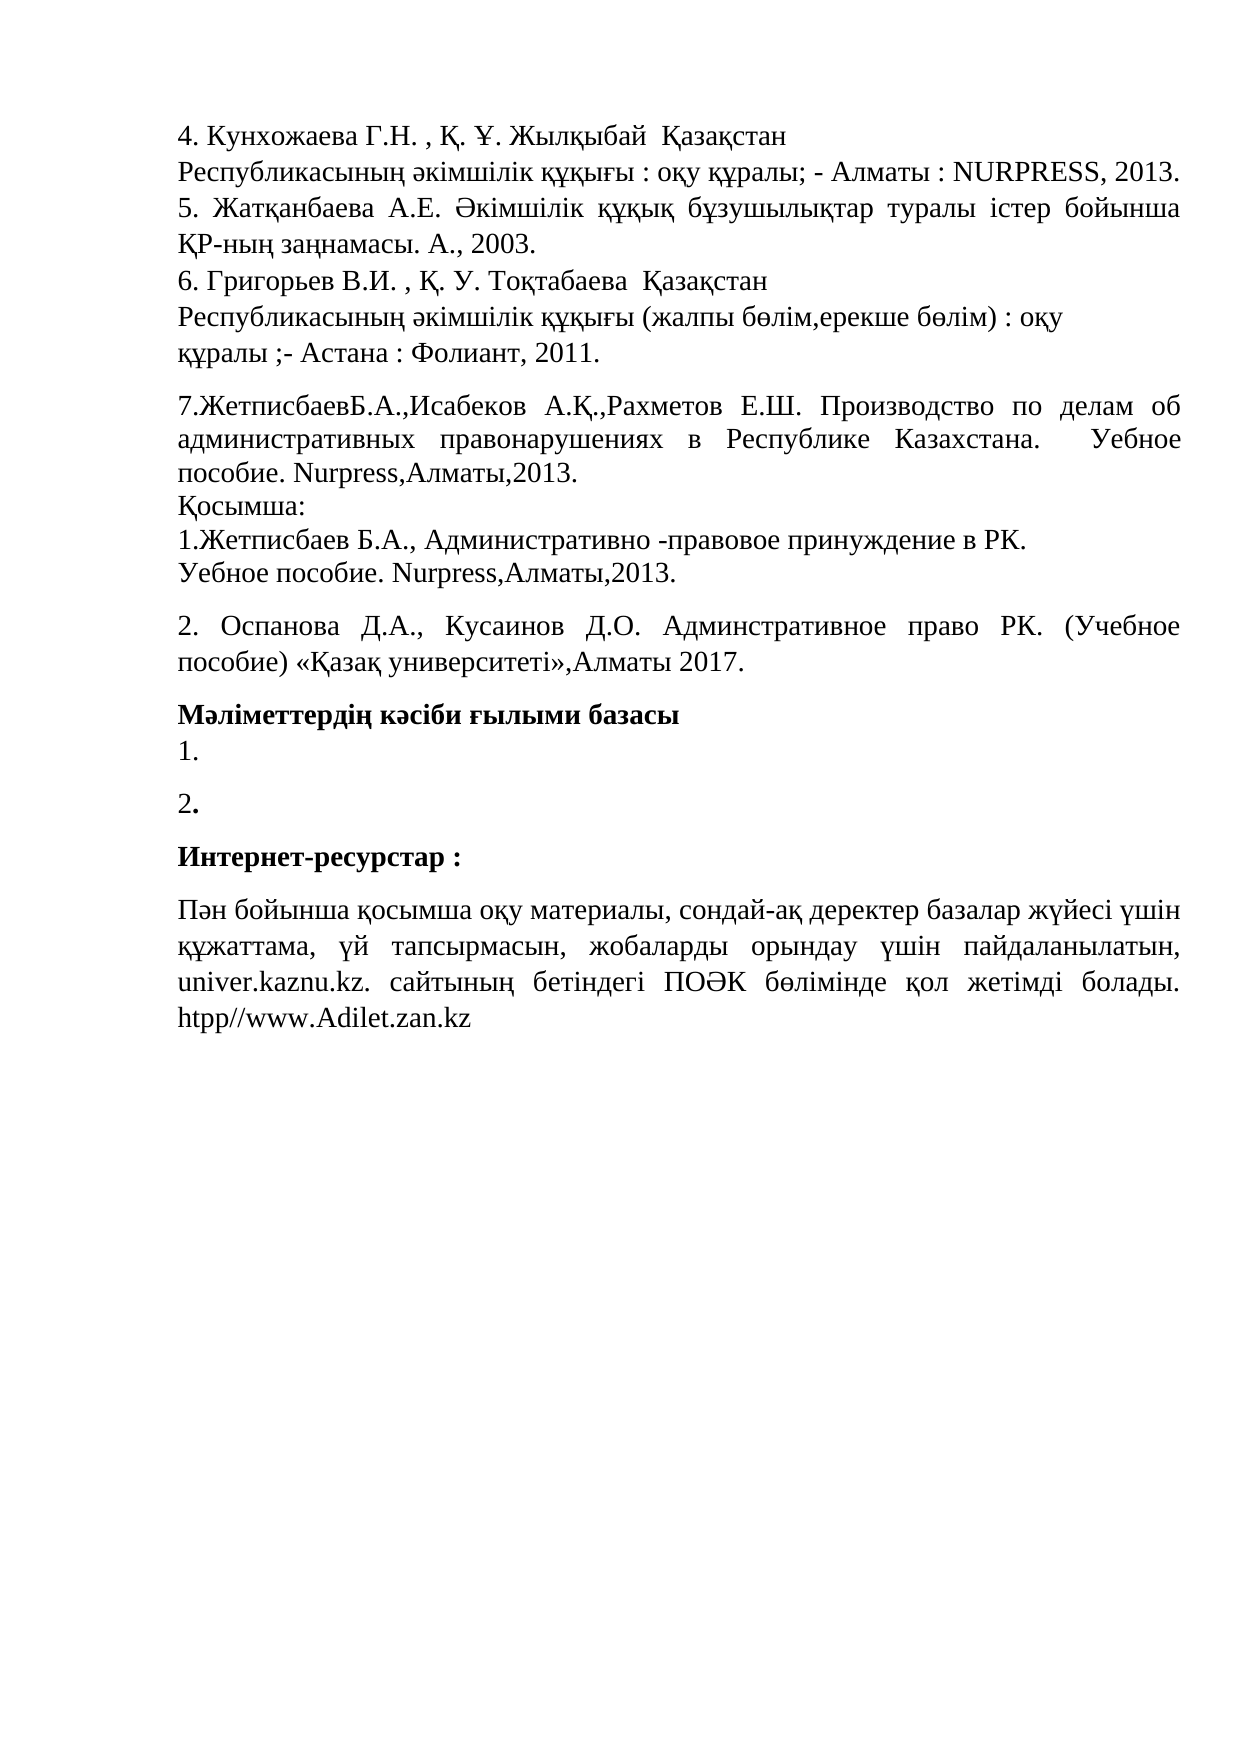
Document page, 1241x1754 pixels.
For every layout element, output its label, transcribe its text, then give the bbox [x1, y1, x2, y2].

text 1.Жетписбаев Б.А., Административно -правовое принуждение в РК. [177, 522, 1181, 556]
text 5. Жатқанбаева А.Е. Әкімшілік құқық бұзушылықтар туралы істер бойынша ҚР-ның заңнамасы. А., 2003. [177, 190, 1181, 260]
text Пән бойынша қосымша оқу материалы, сондай-ақ деректер базалар жүйесі үшін құжаттама, үй тапсырмасын, жобаларды орындау үшін пайдаланылатын, univer.kaznu.kz. сайтының бетіндегі ПОӘК бөлімінде қол жетімді болады. htpp//www.Adilet.zan.kz [177, 892, 1181, 1034]
text 7.ЖетписбаевБ.А.,Исабеков А.Қ.,Рахметов Е.Ш. Производство по делам об административных правонарушениях в Республике Казахстана. Уебное пособие. Nurpress,Алматы,2013. [177, 388, 1181, 488]
text Уебное пособие. Nurpress,Алматы,2013. [177, 556, 1181, 589]
text 6. Григорьев В.И. , Қ. У. Тоқтабаева Қазақстан Республикасының әкімшілік құқығы (жалпы бөлім,ерекше бөлім) : оқу құралы ;- Астана : Фолиант, 2011. [177, 263, 1181, 368]
text 2. Оспанова Д.А., Кусаинов Д.О. Админстративное право РК. (Учебное пособие) «Қазақ университеті»,Алматы 2017. [177, 608, 1181, 678]
text Интернет-ресурстар : [177, 839, 1181, 873]
text 4. Кунхожаева Г.Н. , Қ. Ұ. Жылқыбай Қазақстан Республикасының әкімшілік құқығы : оқу құралы; - Алматы : NURPRESS, 2013. [177, 118, 1181, 188]
text Қосымша: [177, 488, 1181, 522]
text 1. [177, 733, 1181, 767]
text 2. [177, 786, 1181, 820]
text Мәліметтердің кәсіби ғылыми базасы [177, 697, 1181, 731]
